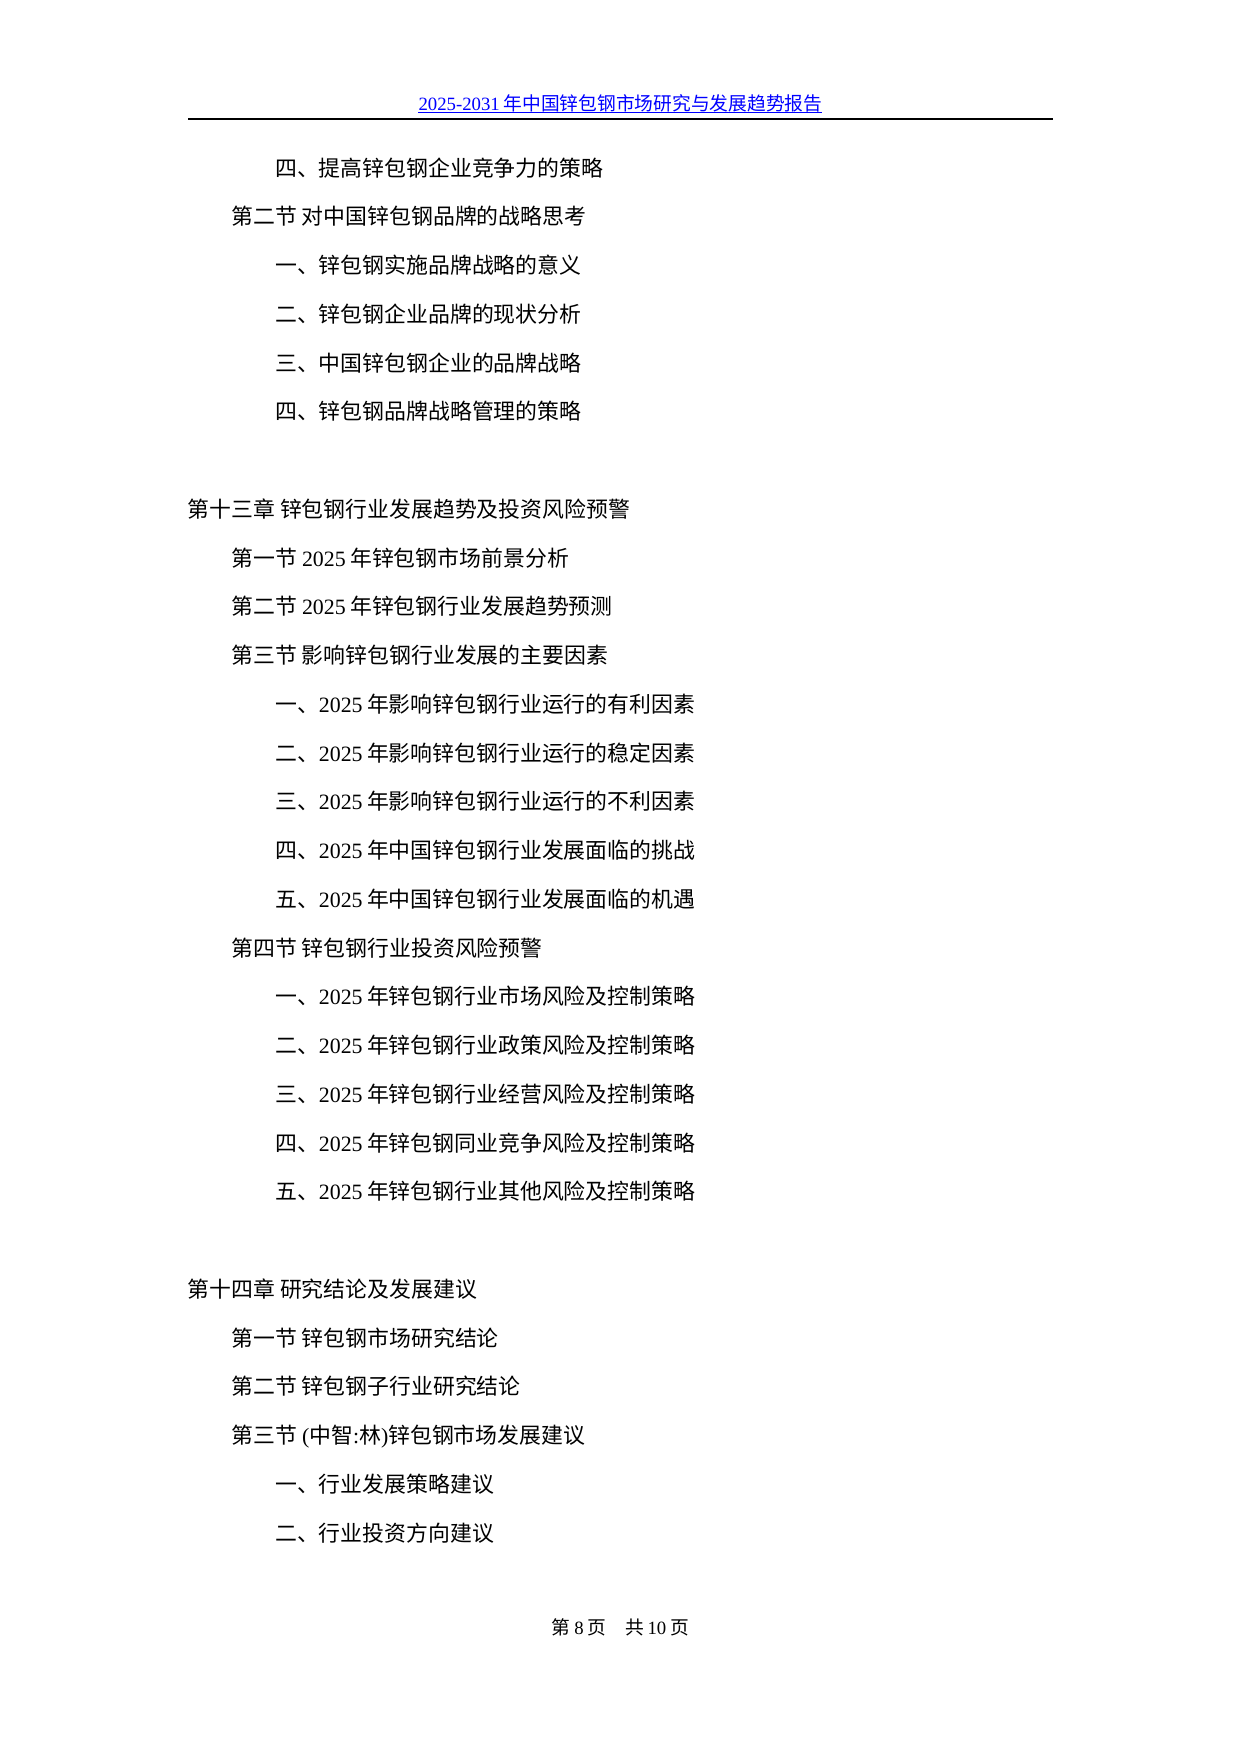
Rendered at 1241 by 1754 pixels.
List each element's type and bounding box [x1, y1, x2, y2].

text [187, 150, 1053, 1548]
